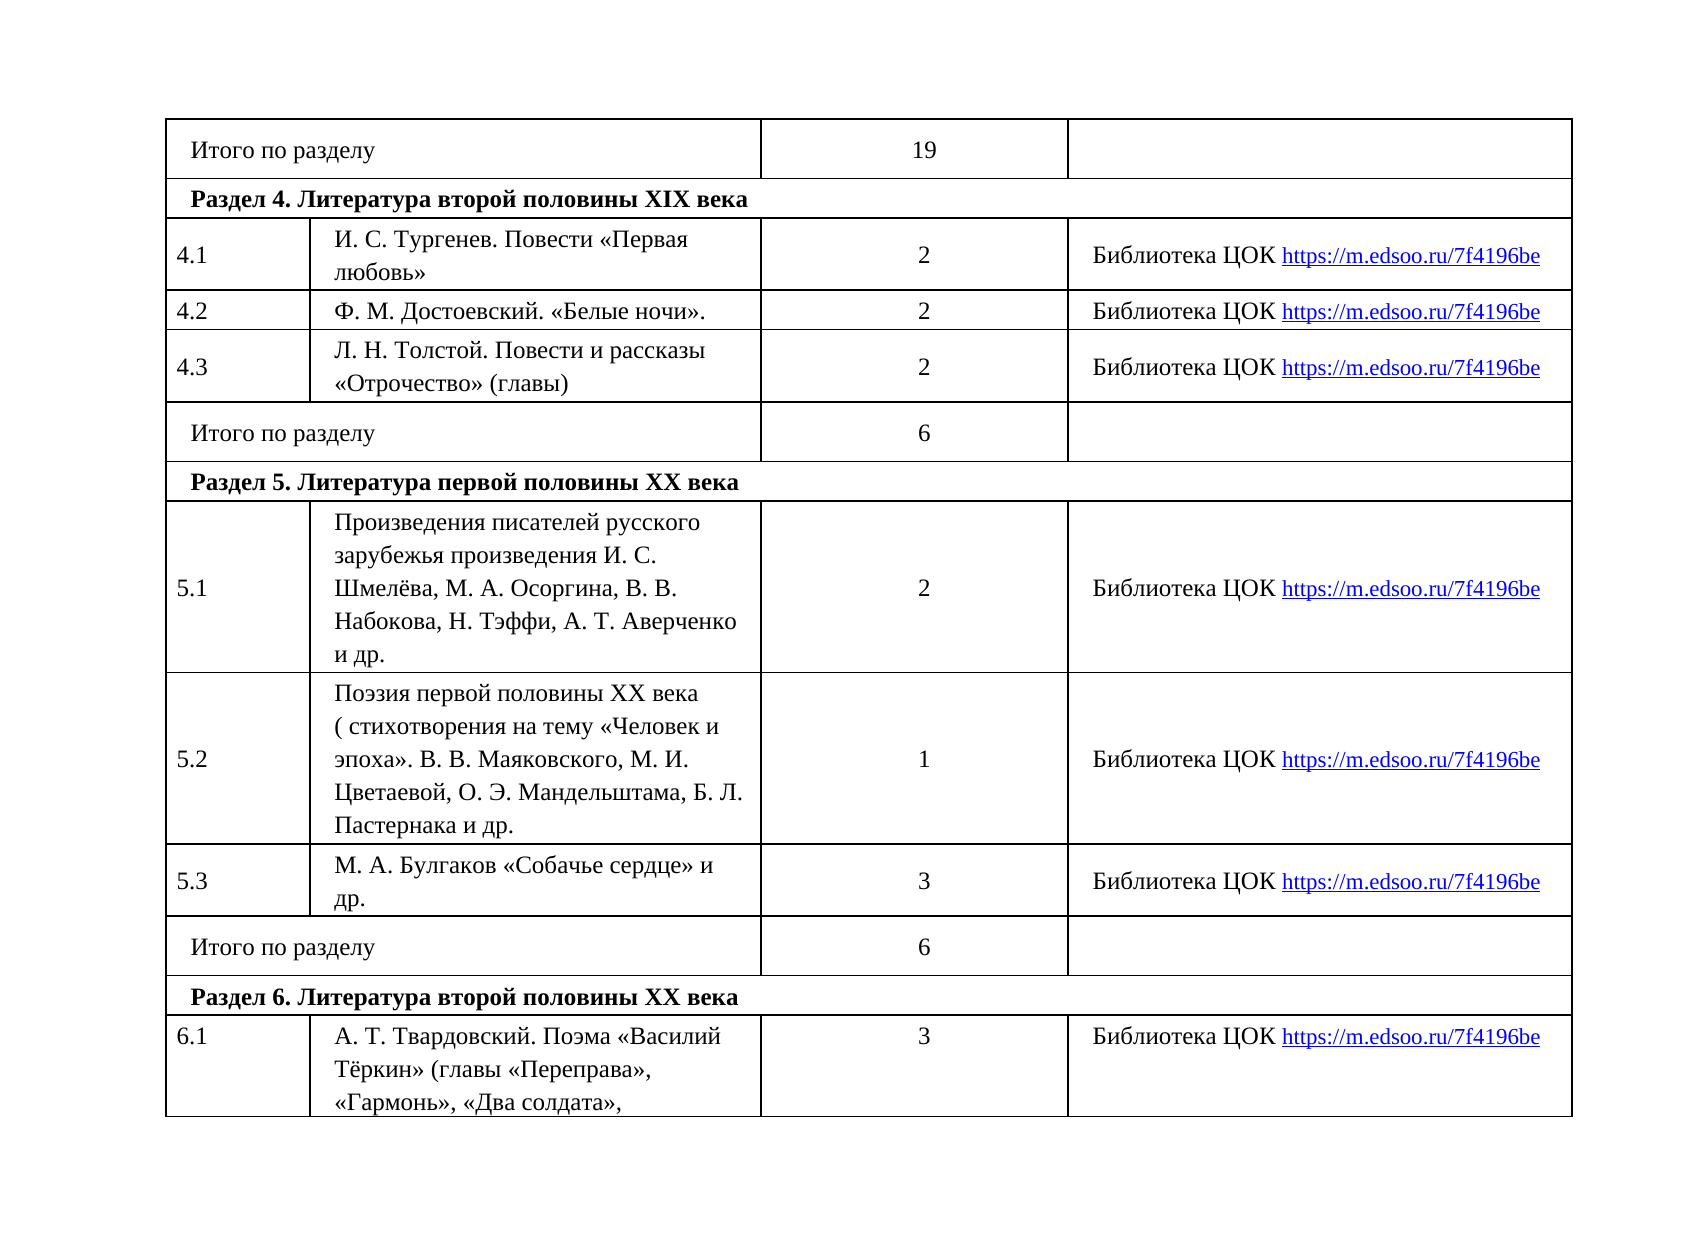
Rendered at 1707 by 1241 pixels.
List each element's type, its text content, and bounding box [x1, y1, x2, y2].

table_cell Библиотека ЦОК https://m.edsoo.ru/7f4196be [1069, 673, 1571, 843]
table_cell Поэзия первой половины ХХ века ( стихотворения на тему «Человек и эпоха». В. В. Маяковского, М. И. Цветаевой, О. Э. Мандельштама, Б. Л. Пастернака и др. [311, 673, 760, 843]
table_cell 2 [762, 330, 1067, 401]
table_cell И. С. Тургенев. Повести «Первая любовь» [311, 219, 760, 289]
table_cell 6.1 [167, 1016, 309, 1116]
table_cell [1069, 403, 1571, 461]
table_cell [1069, 219, 1571, 289]
table_cell 4.1 [167, 219, 309, 289]
table_cell 4.2 [167, 291, 309, 329]
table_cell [1069, 291, 1571, 329]
table_cell Итого по разделу [167, 917, 760, 975]
table_cell 6 [762, 917, 1067, 975]
table_cell Итого по разделу [167, 403, 760, 461]
table_cell Библиотека ЦОК https://m.edsoo.ru/7f4196be [1069, 330, 1571, 401]
table_cell М. А. Булгаков «Собачье сердце» и др. [311, 845, 760, 915]
table_cell 5.2 [167, 673, 309, 843]
table_cell Л. Н. Толстой. Повести и рассказы «Отрочество» (главы) [311, 330, 760, 401]
table_cell 2 [762, 502, 1067, 671]
table_cell [1069, 120, 1571, 178]
table_cell 2 [762, 219, 1067, 289]
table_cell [311, 1016, 760, 1116]
table_cell Произведения писателей русского зарубежья произведения И. С. Шмелёва, М. А. Осоргина, В. В. Набокова, Н. Тэффи, А. Т. Аверченко и др. [311, 502, 760, 671]
table_cell 6 [762, 403, 1067, 461]
table_cell Библиотека ЦОК https://m.edsoo.ru/7f4196be [1069, 845, 1571, 915]
table_cell Раздел 6. Литература второй половины XX века [167, 976, 1571, 1014]
table_cell 3 [762, 845, 1067, 915]
table_cell 3 [762, 1016, 1067, 1116]
table_cell Библиотека ЦОК https://m.edsoo.ru/7f4196be [1069, 502, 1571, 671]
table_cell [1069, 917, 1571, 975]
table_cell 5.1 [167, 502, 309, 671]
table_cell Итого по разделу [167, 120, 760, 178]
table_cell Ф. М. Достоевский. «Белые ночи». [311, 291, 760, 329]
table_cell 5.3 [167, 845, 309, 915]
table_cell Раздел 5. Литература первой половины XX века [167, 462, 1571, 500]
table_cell 4.3 [167, 330, 309, 401]
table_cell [1069, 1016, 1571, 1116]
table_cell 19 [762, 120, 1067, 178]
table_cell 2 [762, 291, 1067, 329]
table_cell Раздел 4. Литература второй половины XIX века [167, 179, 1571, 217]
table_cell 1 [762, 673, 1067, 843]
